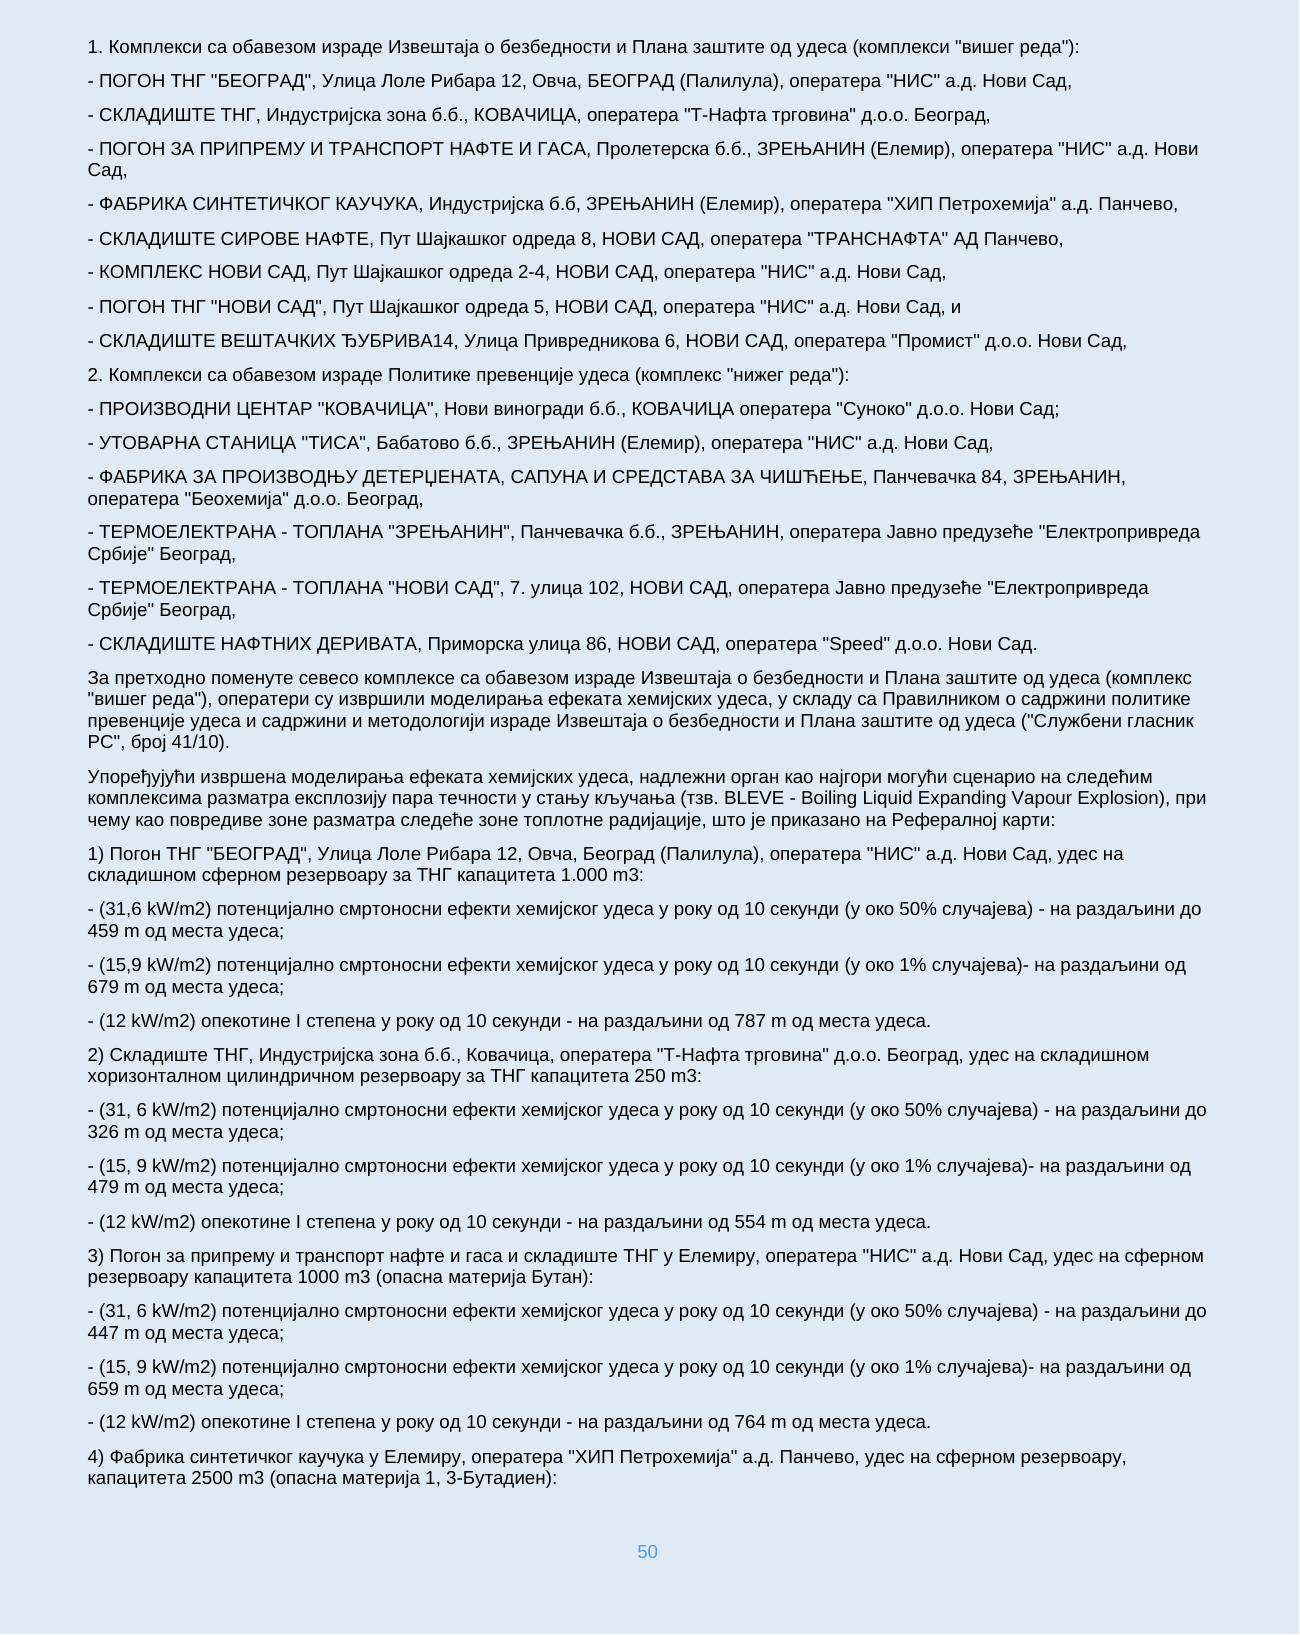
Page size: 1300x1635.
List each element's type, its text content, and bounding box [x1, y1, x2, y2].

text - ФАБРИКА СИНТЕТИЧКОГ КАУЧУКА, Индустријска б.б, ЗРЕЊАНИН (Елемир), оператера "ХИП Петрохемија" а.д. Панчево, [87, 193, 1207, 215]
text - СКЛАДИШТЕ ВЕШТАЧКИХ ЂУБРИВА14, Улица Привредникова 6, НОВИ САД, оператера "Промист" д.о.о. Нови Сад, [87, 329, 1207, 351]
text - ПОГОН ТНГ "НОВИ САД", Пут Шајкашког одреда 5, НОВИ САД, оператера "НИС" а.д. Нови Сад, и [87, 295, 1207, 317]
text - ТЕРМОЕЛЕКТРАНА - ТОПЛАНА "НОВИ САД", 7. улица 102, НОВИ САД, оператера Јавно предузеће "Електропривреда Србије" Београд, [87, 577, 1207, 620]
text - ТЕРМОЕЛЕКТРАНА - ТОПЛАНА "ЗРЕЊАНИН", Панчевачка б.б., ЗРЕЊАНИН, оператера Јавно предузеће "Електропривреда Србије" Београд, [87, 521, 1207, 564]
text - (31, 6 kW/m2) потенцијално смртоносни ефекти хемијског удеса у року од 10 секунди (у око 50% случајева) - на раздаљини до 326 m од места удеса; [87, 1099, 1207, 1142]
text 2) Складиште ТНГ, Индустријска зона б.б., Ковачица, оператера "Т-Нафта трговина" д.о.о. Београд, удес на складишном хоризонталном цилиндричном резервоару за ТНГ капацитета 250 m3: [87, 1043, 1207, 1087]
text - (31, 6 kW/m2) потенцијално смртоносни ефекти хемијског удеса у року од 10 секунди (у око 50% случајева) - на раздаљини до 447 m од места удеса; [87, 1300, 1207, 1343]
text 1. Комплекси са обавезом израде Извештаја о безбедности и Плана заштите од удеса (комплекси "вишег реда"): [87, 35, 1207, 57]
text За претходно поменуте севесо комплексе са обавезом израде Извештаја о безбедности и Плана заштите од удеса (комплекс "вишег реда"), оператери су извршили моделирања ефеката хемијских удеса, у складу са Правилником о садржини политике превенције удеса и садржини и методологији израде Извештаја о безбедности и Плана заштите од удеса ("Службени гласник РС", број 41/10). [87, 667, 1207, 753]
text - (15,9 kW/m2) потенцијално смртоносни ефекти хемијског удеса у року од 10 секунди (у око 1% случајева)- на раздаљини од 679 m од места удеса; [87, 954, 1207, 997]
text - ПОГОН ТНГ "БЕОГРАД", Улица Лоле Рибара 12, Овча, БЕОГРАД (Палилула), оператера "НИС" а.д. Нови Сад, [87, 69, 1207, 91]
text - ПРОИЗВОДНИ ЦЕНТАР "КОВАЧИЦА", Нови виногради б.б., КОВАЧИЦА оператера "Суноко" д.о.о. Нови Сад; [87, 398, 1207, 419]
text - СКЛАДИШТЕ НАФТНИХ ДЕРИВАТА, Приморска улица 86, НОВИ САД, оператера "Speed" д.о.о. Нови Сад. [87, 633, 1207, 654]
text - (12 kW/m2) опекотине I степена у року од 10 секунди - на раздаљини од 787 m од места удеса. [87, 1009, 1207, 1031]
text - (12 kW/m2) опекотине I степена у року од 10 секунди - на раздаљини од 554 m од места удеса. [87, 1210, 1207, 1232]
text - (31,6 kW/m2) потенцијално смртоносни ефекти хемијског удеса у року од 10 секунди (у око 50% случајева) - на раздаљини до 459 m од места удеса; [87, 898, 1207, 941]
text 4) Фабрика синтетичког каучука у Елемиру, оператера "ХИП Петрохемија" а.д. Панчево, удес на сферном резервоару, капацитета 2500 m3 (опасна материја 1, 3-Бутадиен): [87, 1445, 1207, 1488]
text 3) Погон за припрему и транспорт нафте и гаса и складиште ТНГ у Елемиру, оператера "НИС" а.д. Нови Сад, удес на сферном резервоару капацитета 1000 m3 (опасна материја Бутан): [87, 1244, 1207, 1288]
text - КОМПЛЕКС НОВИ САД, Пут Шајкашког одреда 2-4, НОВИ САД, оператера "НИС" а.д. Нови Сад, [87, 261, 1207, 283]
text - (15, 9 kW/m2) потенцијално смртоносни ефекти хемијског удеса у року од 10 секунди (у око 1% случајева)- на раздаљини од 479 m од места удеса; [87, 1155, 1207, 1198]
text - ПОГОН ЗА ПРИПРЕМУ И ТРАНСПОРТ НАФТЕ И ГАСА, Пролетерска б.б., ЗРЕЊАНИН (Елемир), оператера "НИС" а.д. Нови Сад, [87, 138, 1207, 181]
text - (12 kW/m2) опекотине I степена у року од 10 секунди - на раздаљини од 764 m од места удеса. [87, 1411, 1207, 1433]
text Упоређујући извршена моделирања ефеката хемијских удеса, надлежни орган као најгори могући сценарио на следећим комплексима разматра експлозију пара течности у стању кључања (тзв. BLEVE - Boiling Liquid Expanding Vapour Explosion), при чему као повредиве зоне разматра следеће зоне топлотне радијације, што је приказано на Рефералној карти: [87, 765, 1207, 830]
text 1) Погон ТНГ "БЕОГРАД", Улица Лоле Рибара 12, Овча, Београд (Палилула), оператера "НИС" а.д. Нови Сад, удес на складишном сферном резервоару за ТНГ капацитета 1.000 m3: [87, 843, 1207, 886]
text - УТОВАРНА СТАНИЦА "ТИСА", Бабатово б.б., ЗРЕЊАНИН (Елемир), оператера "НИС" а.д. Нови Сад, [87, 432, 1207, 453]
text - ФАБРИКА ЗА ПРОИЗВОДЊУ ДЕТЕРЏЕНАТА, САПУНА И СРЕДСТАВА ЗА ЧИШЋЕЊЕ, Панчевачка 84, ЗРЕЊАНИН, оператера "Беохемија" д.о.о. Београд, [87, 466, 1207, 509]
text 2. Комплекси са обавезом израде Политике превенције удеса (комплекс "нижег реда"): [87, 363, 1207, 385]
text - (15, 9 kW/m2) потенцијално смртоносни ефекти хемијског удеса у року од 10 секунди (у око 1% случајева)- на раздаљини од 659 m од места удеса; [87, 1356, 1207, 1399]
text - СКЛАДИШТЕ ТНГ, Индустријска зона б.б., КОВАЧИЦА, оператера "Т-Нафта трговина" д.о.о. Београд, [87, 103, 1207, 125]
text - СКЛАДИШТЕ СИРОВЕ НАФТЕ, Пут Шајкашког одреда 8, НОВИ САД, оператера "ТРАНСНАФТА" АД Панчево, [87, 227, 1207, 249]
